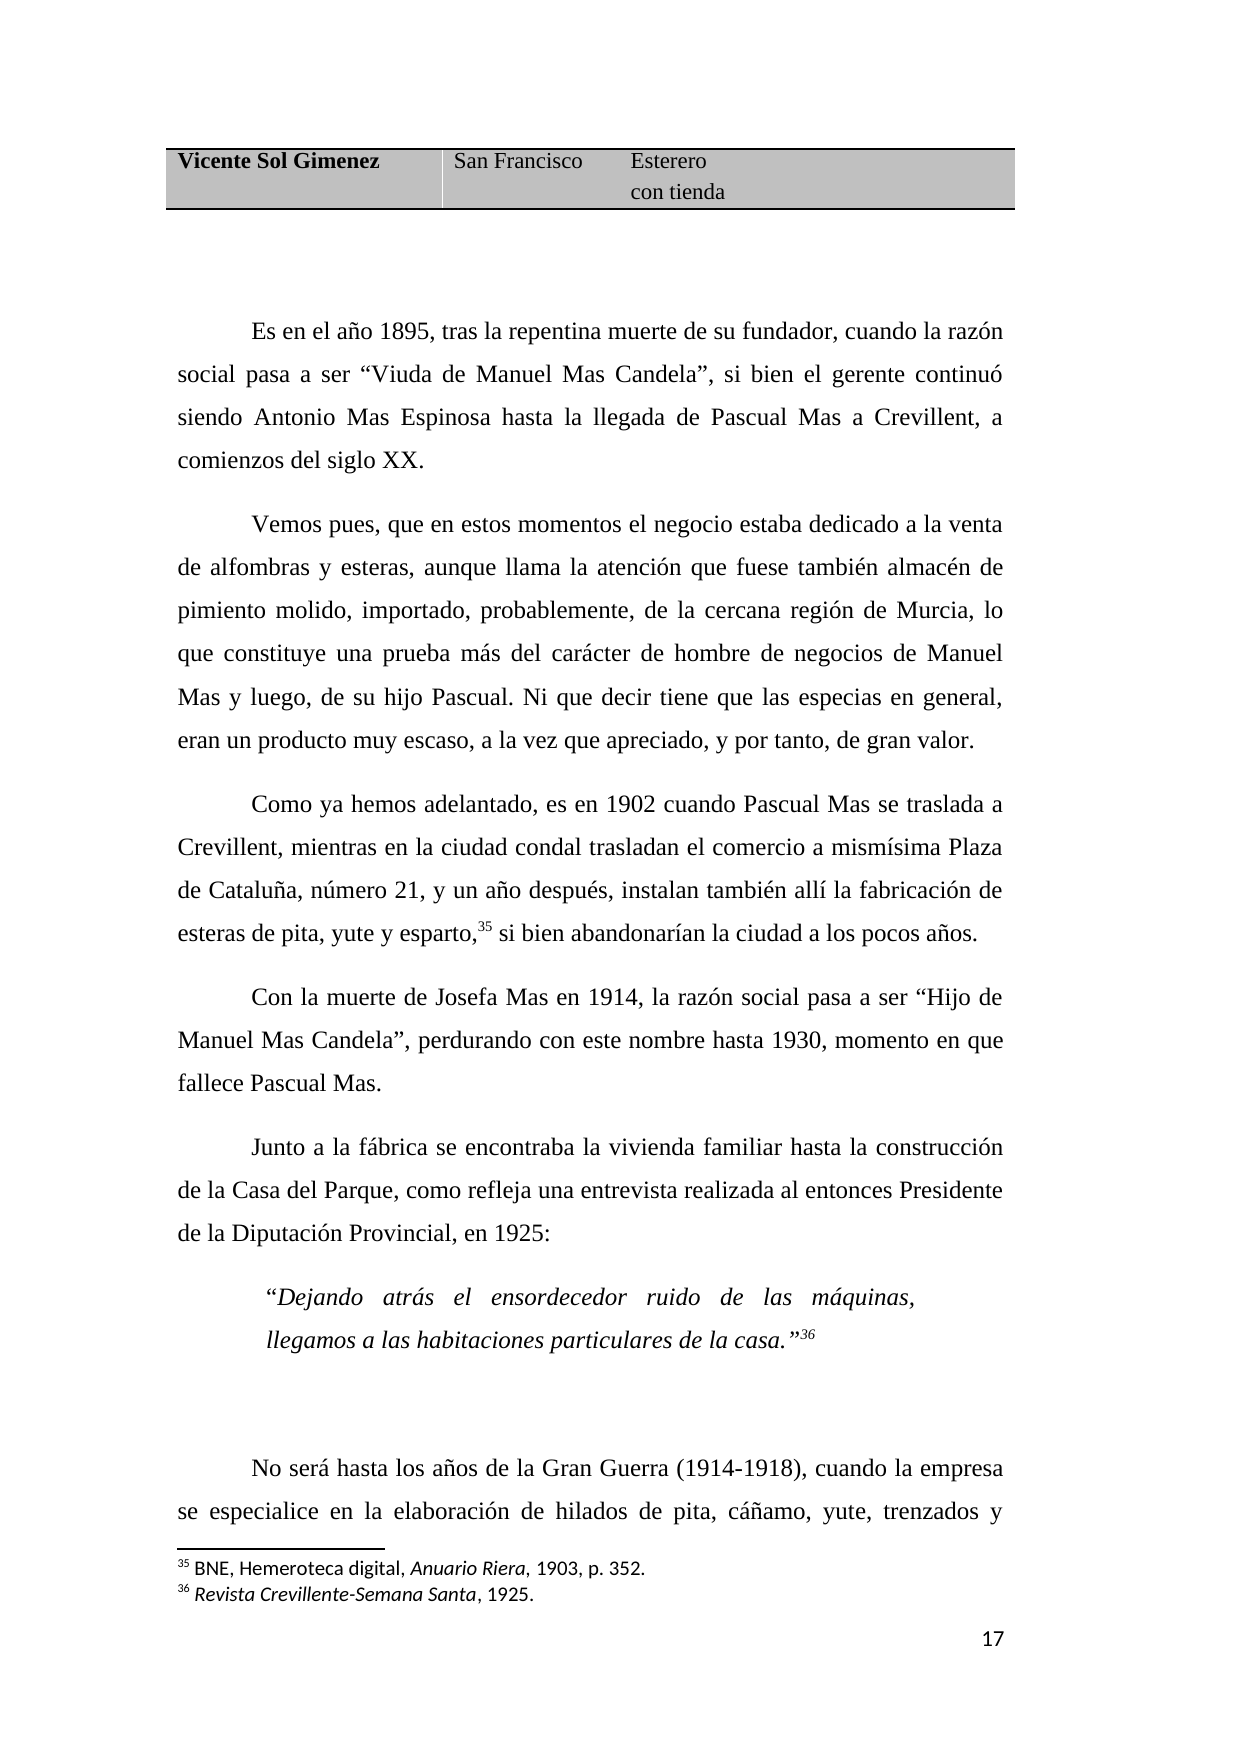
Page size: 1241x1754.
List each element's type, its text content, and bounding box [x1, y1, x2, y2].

text Con la muerte de Josefa Mas en 1914, la razón social pasa a ser “Hijo de Manuel Mas Candela”, perdurando con este nombre hasta 1930, momento en que fallece Pascual Mas. [177, 982, 1004, 1097]
text Junto a la fábrica se encontraba la vivienda familiar hasta la construcción de la Casa del Parque, como refleja una entrevista realizada al entonces Presidente de la Diputación Provincial, en 1925: [177, 1132, 1004, 1247]
table_cell Esterero con tienda [619, 150, 751, 208]
text Es en el año 1895, tras la repentina muerte de su fundador, cuando la razón social pasa a ser “Viuda de Manuel Mas Candela”, si bien el gerente continuó siendo Antonio Mas Espinosa hasta la llegada de Pascual Mas a Crevillent, a comienzos del siglo XX. [177, 316, 1004, 474]
table_cell Vicente Sol Gimenez [166, 150, 442, 208]
table_cell [883, 150, 1015, 208]
text “Dejando atrás el ensordecedor ruido de las máquinas, llegamos a las habitaciones particulares de la casa.” [266, 1282, 915, 1354]
table_cell San Francisco [443, 150, 619, 208]
text Como ya hemos adelantado, es en 1902 cuando Pascual Mas se traslada a Crevillent, mientras en la ciudad condal trasladan el comercio a mismísima Plaza de Cataluña, número 21, y un año después, instalan también allí la fabricación de esteras de pita, yute y esparto, si bien abandonarían la ciudad a los pocos años. [177, 789, 1004, 947]
text Vemos pues, que en estos momentos el negocio estaba dedicado a la venta de alfombras y esteras, aunque llama la atención que fuese también almacén de pimiento molido, importado, probablemente, de la cercana región de Murcia, lo que constituye una prueba más del carácter de hombre de negocios de Manuel Mas y luego, de su hijo Pascual. Ni que decir tiene que las especias en general, eran un producto muy escaso, a la vez que apreciado, y por tanto, de gran valor. [177, 509, 1004, 753]
table_cell [751, 150, 883, 208]
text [177, 1453, 1004, 1525]
